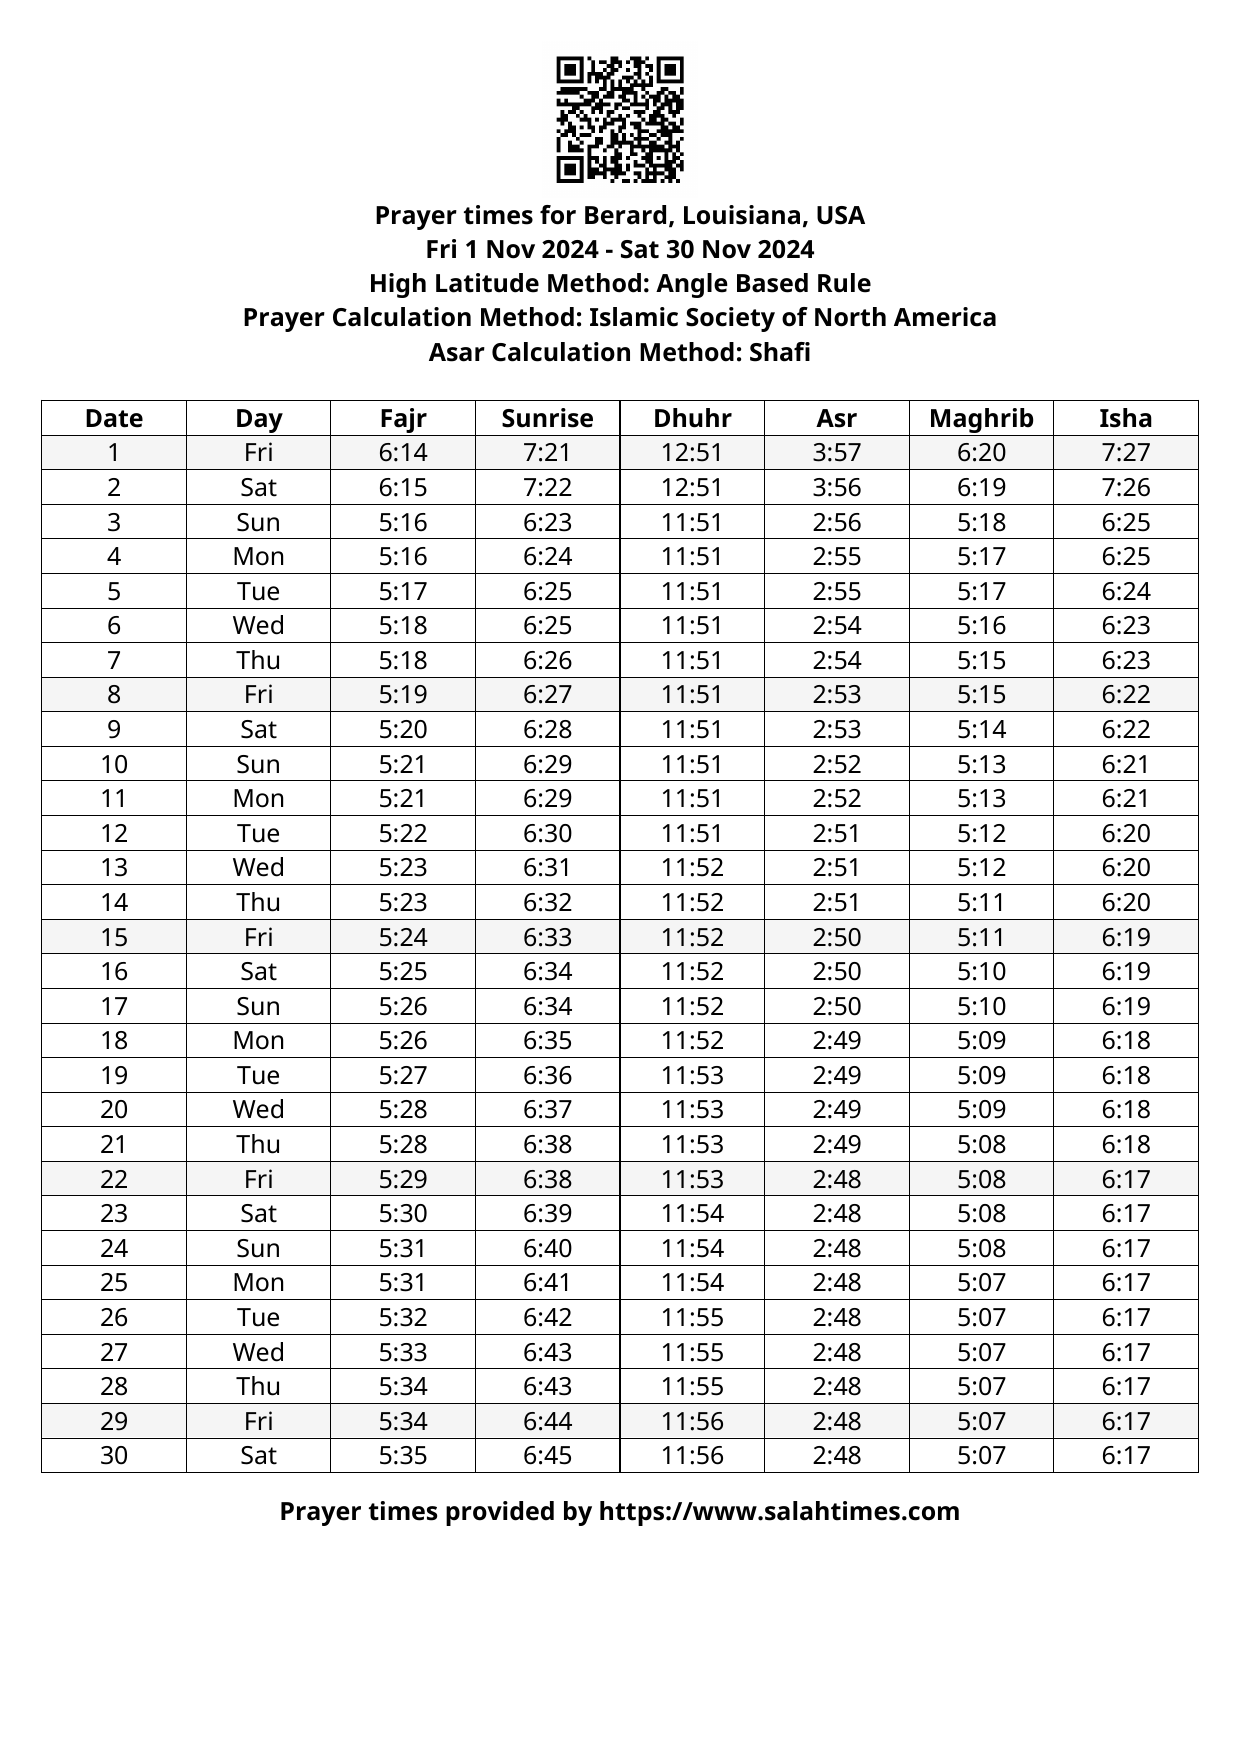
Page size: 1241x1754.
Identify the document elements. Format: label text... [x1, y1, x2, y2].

table_cell 5 [42, 574, 186, 607]
table_cell 5:21 [331, 747, 475, 780]
table_cell 6:24 [1054, 574, 1198, 607]
table_cell 5:22 [331, 816, 475, 849]
table_cell Tue [187, 1300, 330, 1334]
table_cell 6:29 [476, 781, 619, 815]
table_cell 5:07 [910, 1439, 1053, 1472]
table_cell 2:54 [765, 643, 909, 677]
table_cell 5:18 [910, 505, 1053, 538]
table_cell 6:20 [1054, 816, 1198, 849]
table_cell 5:26 [331, 989, 475, 1022]
table_cell 5:12 [910, 816, 1053, 849]
table_cell 6:25 [476, 574, 619, 607]
table_cell 6:39 [476, 1196, 619, 1230]
table_cell 11:52 [621, 885, 764, 919]
table_cell 2:48 [765, 1439, 909, 1472]
table_cell 11:53 [621, 1127, 764, 1161]
table_cell 5:16 [910, 609, 1053, 642]
table_cell 11:55 [621, 1369, 764, 1403]
table_cell 2:49 [765, 1127, 909, 1161]
table_cell 11:54 [621, 1231, 764, 1264]
table_cell 8 [42, 678, 186, 711]
table_cell 2:50 [765, 989, 909, 1022]
table_cell 6:25 [1054, 539, 1198, 573]
table_cell 6:41 [476, 1266, 619, 1299]
table_cell 5:15 [910, 678, 1053, 711]
table_cell 5:24 [331, 920, 475, 953]
table_cell 5:28 [331, 1093, 475, 1126]
table_cell 2:53 [765, 678, 909, 711]
table_cell 2:54 [765, 609, 909, 642]
table_cell 2:51 [765, 851, 909, 884]
table_cell 5:07 [910, 1335, 1053, 1368]
table_cell 5:13 [910, 781, 1053, 815]
table_cell 5:31 [331, 1231, 475, 1264]
table_cell Fri [187, 1404, 330, 1437]
table_cell 2:48 [765, 1300, 909, 1334]
table_cell 6:38 [476, 1162, 619, 1195]
table_cell Tue [187, 816, 330, 849]
table_cell 11:51 [621, 574, 764, 607]
table_cell 10 [42, 747, 186, 780]
table_cell 5:35 [331, 1439, 475, 1472]
table_cell 3 [42, 505, 186, 538]
table_cell 11:53 [621, 1162, 764, 1195]
table_cell 6:33 [476, 920, 619, 953]
table_cell 6:17 [1054, 1300, 1198, 1334]
table_cell 5:07 [910, 1266, 1053, 1299]
table_cell 5:34 [331, 1369, 475, 1403]
table_cell Sun [187, 989, 330, 1022]
table_cell Fri [187, 920, 330, 953]
table_cell 1 [42, 436, 186, 469]
table_cell 27 [42, 1335, 186, 1368]
text Prayer times for Berard, Louisiana, USA [42, 198, 1198, 232]
table_cell 5:10 [910, 954, 1053, 988]
table_cell 5:34 [331, 1404, 475, 1437]
table_cell 11:51 [621, 747, 764, 780]
table_cell 2:52 [765, 781, 909, 815]
table_cell Fri [187, 678, 330, 711]
table_cell 2:50 [765, 920, 909, 953]
table_cell 5:26 [331, 1024, 475, 1057]
table_cell 13 [42, 851, 186, 884]
table_cell Tue [187, 574, 330, 607]
table_cell 5:09 [910, 1093, 1053, 1126]
table_cell Mon [187, 1024, 330, 1057]
table_cell 2:48 [765, 1266, 909, 1299]
table_cell 6:22 [1054, 678, 1198, 711]
table_cell 5:18 [331, 643, 475, 677]
table_cell 6:18 [1054, 1127, 1198, 1161]
table_cell 6:36 [476, 1058, 619, 1092]
table_cell 7:27 [1054, 436, 1198, 469]
table_cell Wed [187, 1093, 330, 1126]
text Fri 1 Nov 2024 - Sat 30 Nov 2024 [42, 232, 1198, 266]
text Prayer Calculation Method: Islamic Society of North America [42, 300, 1198, 334]
table_cell 6:20 [910, 436, 1053, 469]
table_cell 15 [42, 920, 186, 953]
table_cell 6:17 [1054, 1196, 1198, 1230]
table_cell 6:17 [1054, 1335, 1198, 1368]
table_cell 5:13 [910, 747, 1053, 780]
table_cell 11:53 [621, 1093, 764, 1126]
table_cell 2:55 [765, 539, 909, 573]
table_cell 6:38 [476, 1127, 619, 1161]
table_header Fajr [331, 401, 475, 434]
table_cell 5:16 [331, 505, 475, 538]
table_cell 2:51 [765, 816, 909, 849]
table_cell Sun [187, 505, 330, 538]
table_cell Sat [187, 954, 330, 988]
table_cell 6:37 [476, 1093, 619, 1126]
table_cell 18 [42, 1024, 186, 1057]
table_cell 6:34 [476, 954, 619, 988]
table_cell 5:11 [910, 885, 1053, 919]
table_cell Fri [187, 436, 330, 469]
table_cell 6 [42, 609, 186, 642]
table_cell 11:51 [621, 816, 764, 849]
table_cell 2:48 [765, 1335, 909, 1368]
table_cell 5:07 [910, 1300, 1053, 1334]
table_cell 6:19 [1054, 989, 1198, 1022]
table_cell 11:51 [621, 781, 764, 815]
table_cell Sat [187, 1439, 330, 1472]
table_cell 5:15 [910, 643, 1053, 677]
table_cell 11:51 [621, 643, 764, 677]
table_cell 6:20 [1054, 885, 1198, 919]
table_cell 3:56 [765, 470, 909, 504]
table_cell Mon [187, 781, 330, 815]
table_cell Tue [187, 1058, 330, 1092]
table_cell Thu [187, 1127, 330, 1161]
table_cell 5:20 [331, 712, 475, 746]
table_cell 5:23 [331, 885, 475, 919]
table_cell 2:48 [765, 1162, 909, 1195]
table_cell 6:23 [476, 505, 619, 538]
table_cell Sat [187, 470, 330, 504]
table_cell 6:24 [476, 539, 619, 573]
table_cell 11:54 [621, 1266, 764, 1299]
text Asar Calculation Method: Shafi [42, 334, 1198, 368]
table_cell 5:08 [910, 1231, 1053, 1264]
table_cell 5:14 [910, 712, 1053, 746]
table_cell 14 [42, 885, 186, 919]
table_cell 3:57 [765, 436, 909, 469]
table_cell 7:22 [476, 470, 619, 504]
table_cell 5:11 [910, 920, 1053, 953]
table_cell 5:12 [910, 851, 1053, 884]
table_cell 11:51 [621, 712, 764, 746]
table_cell 22 [42, 1162, 186, 1195]
table_cell 5:25 [331, 954, 475, 988]
table_cell 2:49 [765, 1058, 909, 1092]
table_cell Sat [187, 712, 330, 746]
text Prayer times provided by https://www.salahtimes.com [42, 1494, 1198, 1528]
table_cell 2:49 [765, 1093, 909, 1126]
table_cell 11:56 [621, 1439, 764, 1472]
table_cell 6:28 [476, 712, 619, 746]
table_cell 5:08 [910, 1196, 1053, 1230]
table_cell 11:51 [621, 539, 764, 573]
table_cell 5:09 [910, 1058, 1053, 1092]
table_cell 11 [42, 781, 186, 815]
table_cell 5:31 [331, 1266, 475, 1299]
table_cell 6:21 [1054, 781, 1198, 815]
table_cell 7:21 [476, 436, 619, 469]
table_cell 6:22 [1054, 712, 1198, 746]
table_cell 5:07 [910, 1369, 1053, 1403]
table_cell 5:21 [331, 781, 475, 815]
table_cell 20 [42, 1093, 186, 1126]
table_cell 11:51 [621, 678, 764, 711]
table_cell 2:50 [765, 954, 909, 988]
table_cell Wed [187, 851, 330, 884]
table_cell 6:42 [476, 1300, 619, 1334]
table_cell 6:19 [1054, 920, 1198, 953]
table_cell 11:52 [621, 920, 764, 953]
table_cell 28 [42, 1369, 186, 1403]
picture [542, 41, 699, 198]
table_cell Wed [187, 1335, 330, 1368]
table_cell 2:48 [765, 1196, 909, 1230]
table_cell 6:19 [910, 470, 1053, 504]
table_cell 12:51 [621, 436, 764, 469]
table_cell 6:30 [476, 816, 619, 849]
table_header Day [187, 401, 330, 434]
table_cell 5:28 [331, 1127, 475, 1161]
table_cell Sat [187, 1196, 330, 1230]
table_cell 11:53 [621, 1058, 764, 1092]
table_cell 6:25 [476, 609, 619, 642]
table_cell 6:17 [1054, 1162, 1198, 1195]
table_cell 5:10 [910, 989, 1053, 1022]
table_cell 5:07 [910, 1404, 1053, 1437]
table_cell 6:17 [1054, 1231, 1198, 1264]
table_cell 6:35 [476, 1024, 619, 1057]
table_cell 6:23 [1054, 609, 1198, 642]
table_cell Sun [187, 1231, 330, 1264]
table_cell 6:19 [1054, 954, 1198, 988]
table_cell 12:51 [621, 470, 764, 504]
table_header Dhuhr [621, 401, 764, 434]
table_cell 6:18 [1054, 1058, 1198, 1092]
table_cell 29 [42, 1404, 186, 1437]
table_cell 16 [42, 954, 186, 988]
table_cell 5:30 [331, 1196, 475, 1230]
text High Latitude Method: Angle Based Rule [42, 266, 1198, 300]
table_cell 5:23 [331, 851, 475, 884]
table_cell 5:17 [331, 574, 475, 607]
table_cell 5:16 [331, 539, 475, 573]
table_header Sunrise [476, 401, 619, 434]
table_cell Fri [187, 1162, 330, 1195]
table_cell 2:48 [765, 1369, 909, 1403]
table_cell 30 [42, 1439, 186, 1472]
table_cell 6:17 [1054, 1266, 1198, 1299]
table_cell 5:29 [331, 1162, 475, 1195]
table_cell Thu [187, 885, 330, 919]
table_cell 7 [42, 643, 186, 677]
table_cell 12 [42, 816, 186, 849]
table_cell 11:52 [621, 1024, 764, 1057]
table_cell 5:08 [910, 1162, 1053, 1195]
table_cell Sun [187, 747, 330, 780]
table_cell 11:52 [621, 989, 764, 1022]
table_cell Thu [187, 1369, 330, 1403]
table_cell 11:51 [621, 609, 764, 642]
table_cell 23 [42, 1196, 186, 1230]
table_cell 7:26 [1054, 470, 1198, 504]
table_cell 6:25 [1054, 505, 1198, 538]
table_cell 5:09 [910, 1024, 1053, 1057]
table_cell 5:19 [331, 678, 475, 711]
table_cell 11:52 [621, 851, 764, 884]
table_cell 11:52 [621, 954, 764, 988]
table_cell 6:21 [1054, 747, 1198, 780]
table_cell 6:27 [476, 678, 619, 711]
table_cell 6:26 [476, 643, 619, 677]
table_cell 5:18 [331, 609, 475, 642]
table_cell 2:56 [765, 505, 909, 538]
table_cell Mon [187, 1266, 330, 1299]
table_cell 6:14 [331, 436, 475, 469]
table_cell 26 [42, 1300, 186, 1334]
table_cell 2:55 [765, 574, 909, 607]
table_cell 6:32 [476, 885, 619, 919]
table_cell Thu [187, 643, 330, 677]
table_cell 5:17 [910, 539, 1053, 573]
table_cell 6:44 [476, 1404, 619, 1437]
table_cell 11:54 [621, 1196, 764, 1230]
table_cell 6:43 [476, 1369, 619, 1403]
table_cell 11:56 [621, 1404, 764, 1437]
table_header Asr [765, 401, 909, 434]
table_cell Mon [187, 539, 330, 573]
table_cell 6:17 [1054, 1439, 1198, 1472]
table_cell 24 [42, 1231, 186, 1264]
table_cell 6:40 [476, 1231, 619, 1264]
table_cell 6:23 [1054, 643, 1198, 677]
table_cell 11:55 [621, 1300, 764, 1334]
table_header Date [42, 401, 186, 434]
table_header Isha [1054, 401, 1198, 434]
table_cell 6:43 [476, 1335, 619, 1368]
table_cell 5:08 [910, 1127, 1053, 1161]
table_cell 6:15 [331, 470, 475, 504]
table_cell 6:18 [1054, 1024, 1198, 1057]
table_cell 2:49 [765, 1024, 909, 1057]
table_cell 6:20 [1054, 851, 1198, 884]
table_cell 4 [42, 539, 186, 573]
table_cell 6:45 [476, 1439, 619, 1472]
table_cell 6:31 [476, 851, 619, 884]
table_cell 5:32 [331, 1300, 475, 1334]
table_cell 2:48 [765, 1231, 909, 1264]
table_cell 6:34 [476, 989, 619, 1022]
table_cell 2:51 [765, 885, 909, 919]
table_cell 2:52 [765, 747, 909, 780]
table_cell 2 [42, 470, 186, 504]
table_cell 2:53 [765, 712, 909, 746]
table_cell 6:17 [1054, 1369, 1198, 1403]
table_cell 9 [42, 712, 186, 746]
table_cell 21 [42, 1127, 186, 1161]
table_cell 5:33 [331, 1335, 475, 1368]
table_cell Wed [187, 609, 330, 642]
table_cell 25 [42, 1266, 186, 1299]
table_cell 6:18 [1054, 1093, 1198, 1126]
table_cell 17 [42, 989, 186, 1022]
table_cell 2:48 [765, 1404, 909, 1437]
table_cell 19 [42, 1058, 186, 1092]
table_cell 5:27 [331, 1058, 475, 1092]
table_cell 11:51 [621, 505, 764, 538]
table_cell 6:17 [1054, 1404, 1198, 1437]
table_header Maghrib [910, 401, 1053, 434]
table_cell 5:17 [910, 574, 1053, 607]
table_cell 11:55 [621, 1335, 764, 1368]
table_cell 6:29 [476, 747, 619, 780]
